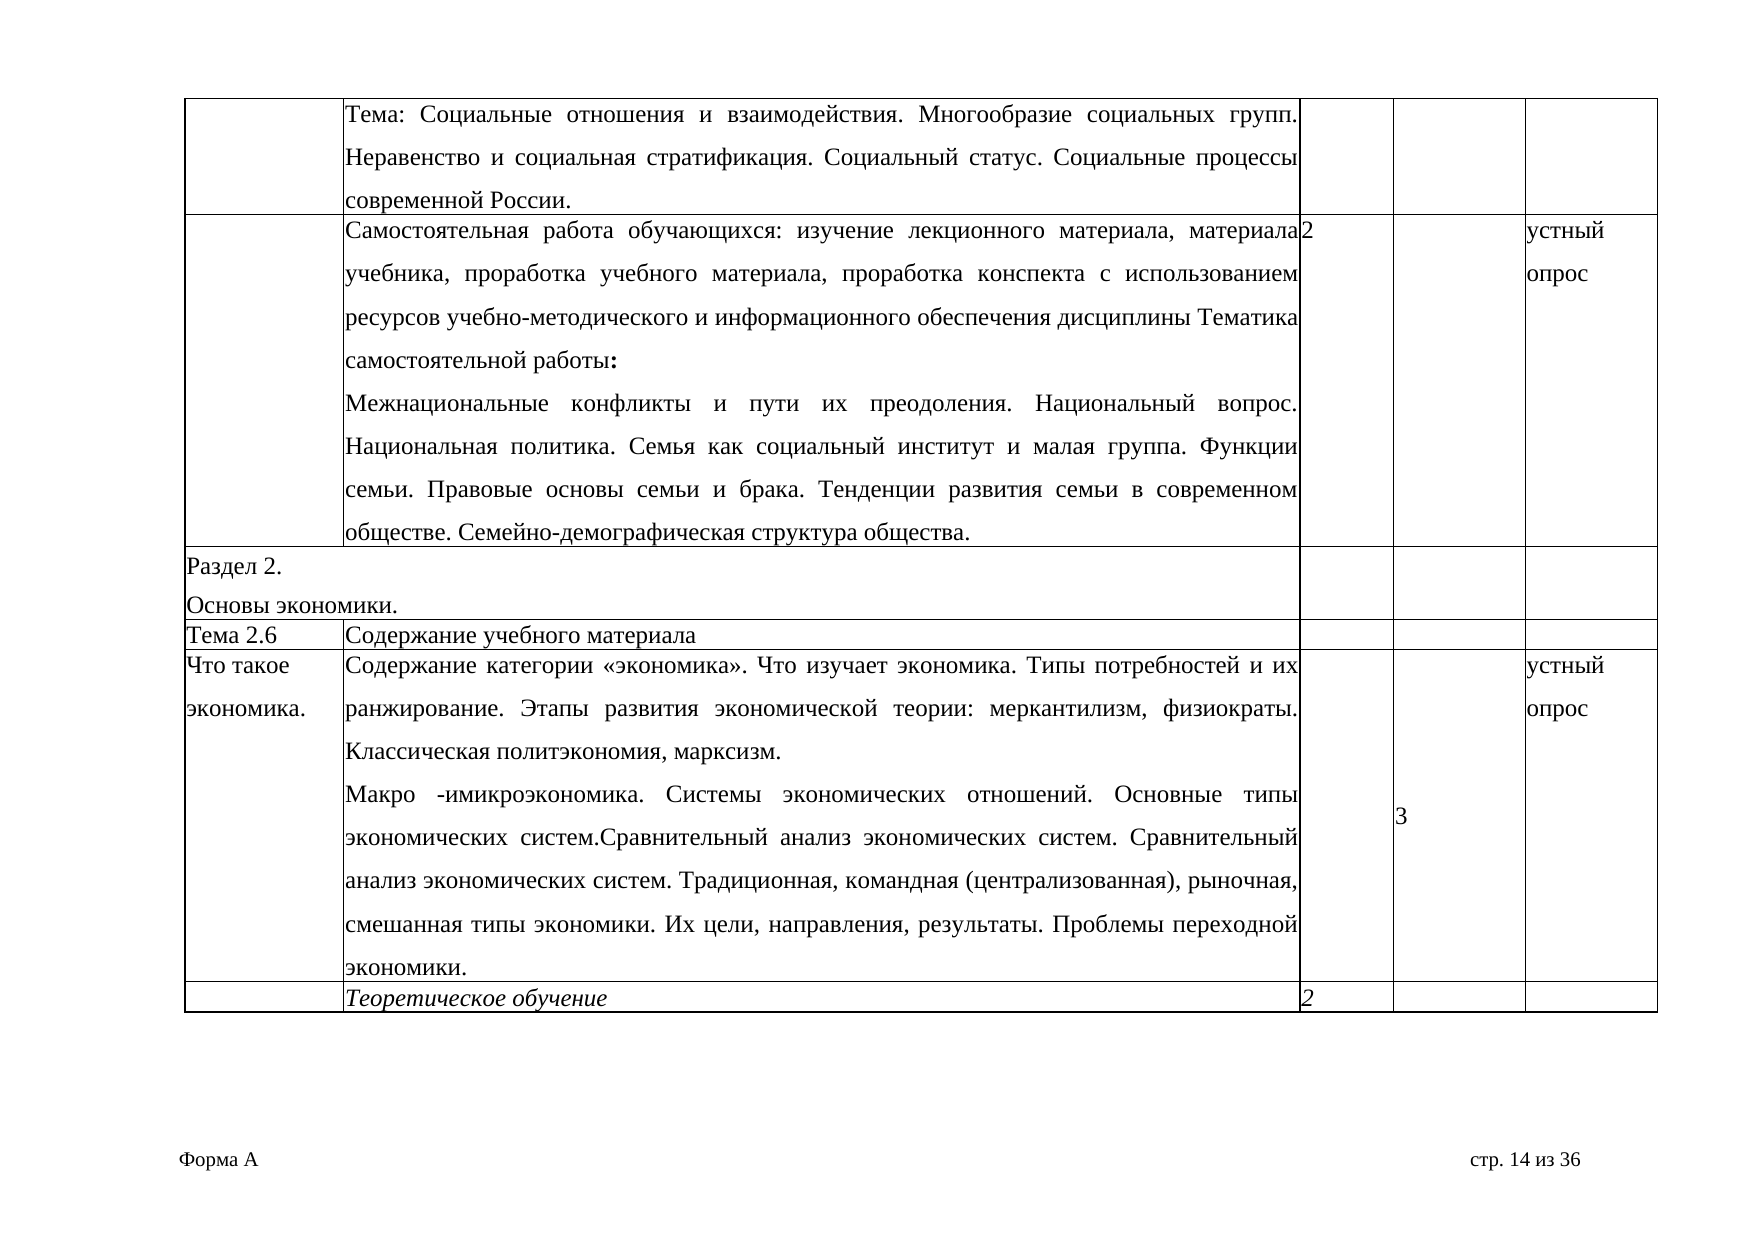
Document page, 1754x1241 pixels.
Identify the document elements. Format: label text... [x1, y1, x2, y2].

table_cell Тема 2.6 [186, 620, 343, 649]
table_cell Раздел 2. Основы экономики. [186, 547, 1299, 619]
table_header [186, 99, 343, 214]
table_header [1394, 99, 1525, 214]
table_cell Теоретическое обучение [344, 982, 1299, 1011]
table_cell 2 [1301, 982, 1393, 1011]
table_cell [1394, 215, 1525, 546]
table_header [1301, 99, 1393, 214]
table_cell 2 [1301, 215, 1393, 546]
table_header Тема: Социальные отношения и взаимодействия. Многообразие социальных групп. Неравенство и социальная стратификация. Социальный статус. Социальные процессы современной России. [344, 99, 1299, 214]
table_cell [186, 982, 343, 1011]
table_cell [1526, 547, 1657, 619]
table_cell устный опрос [1526, 215, 1657, 546]
table_cell [1301, 650, 1393, 981]
table_cell Содержание учебного материала [344, 620, 1299, 649]
table_cell [1301, 620, 1393, 649]
table_cell [1301, 547, 1393, 619]
table_cell Что такое экономика. [186, 650, 343, 981]
table_header [1526, 99, 1657, 214]
table_cell [186, 215, 343, 546]
table_cell [1394, 982, 1525, 1011]
table_cell 3 [1394, 650, 1525, 981]
table_cell Самостоятельная работа обучающихся: изучение лекционного материала, материала учебника, проработка учебного материала, проработка конспекта с использованием ресурсов учебно-методического и информационного обеспечения дисциплины Тематика самостоятельной работы: Межнациональные конфликты и пути их преодоления. Национальный вопрос. Национальная политика. Семья как социальный институт и малая группа. Функции семьи. Правовые основы семьи и брака. Тенденции развития семьи в современном обществе. Семейно-демографическая структура общества. [344, 215, 1299, 546]
table_cell устный опрос [1526, 650, 1657, 981]
table_cell [1394, 620, 1525, 649]
table_cell [1526, 620, 1657, 649]
table_cell [1394, 547, 1525, 619]
table_cell Содержание категории «экономика». Что изучает экономика. Типы потребностей и их ранжирование. Этапы развития экономической теории: меркантилизм, физиократы. Классическая политэкономия, марксизм. Макро -имикроэкономика. Системы экономических отношений. Основные типы экономических систем.Сравнительный анализ экономических систем. Сравнительный анализ экономических систем. Традиционная, командная (централизованная), рыночная, смешанная типы экономики. Их цели, направления, результаты. Проблемы переходной экономики. [344, 650, 1299, 981]
table_cell [1526, 982, 1657, 1011]
